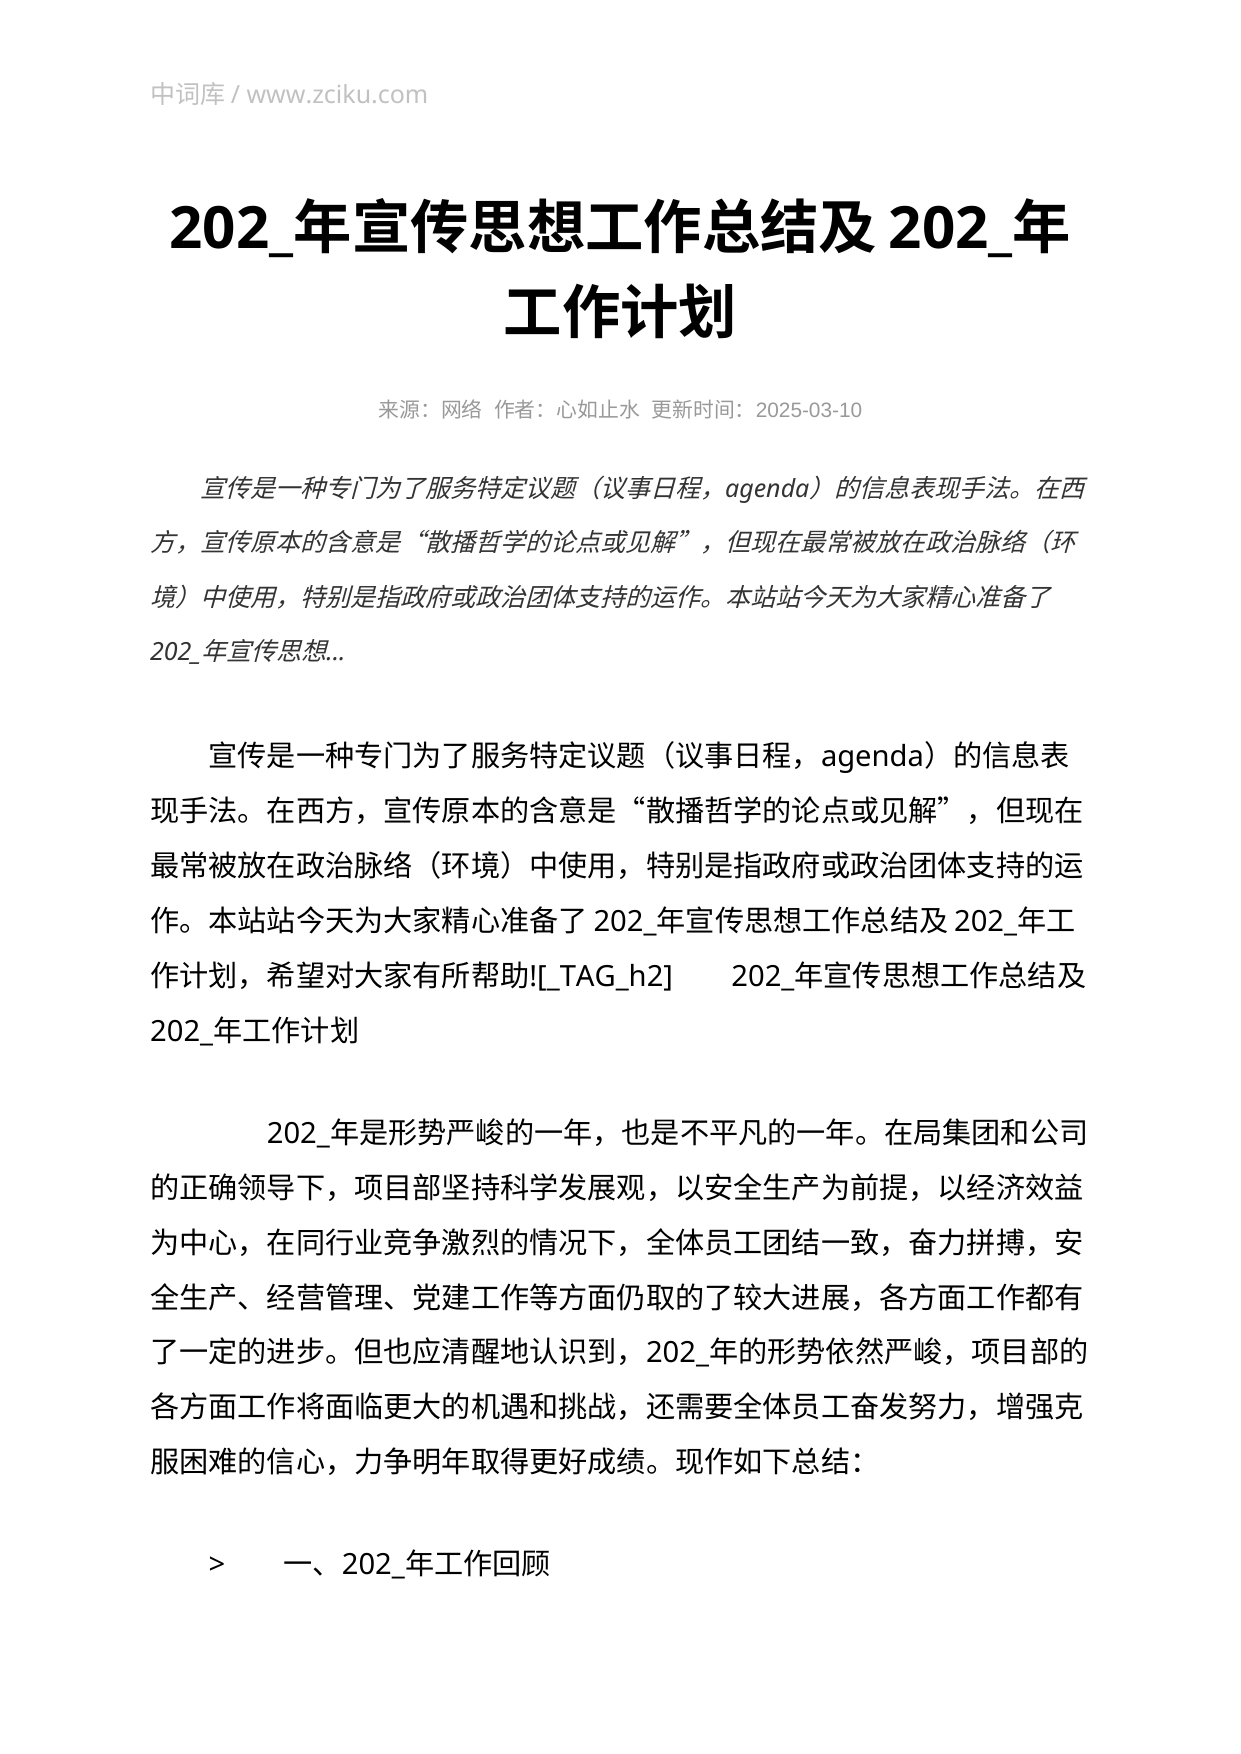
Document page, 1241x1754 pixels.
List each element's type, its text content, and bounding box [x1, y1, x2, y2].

text 宣传是一种专门为了服务特定议题（议事日程，agenda）的信息表现手法。在西方，宣传原本的含意是“散播哲学的论点或见解”，但现在最常被放在政治脉络（环境）中使用，特别是指政府或政治团体支持的运作。本站站今天为大家精心准备了202_年宣传思想... [150, 468, 1090, 668]
text 202_年是形势严峻的一年，也是不平凡的一年。在局集团和公司的正确领导下，项目部坚持科学发展观，以安全生产为前提，以经济效益为中心，在同行业竞争激烈的情况下，全体员工团结一致，奋力拼搏，安全生产、经营管理、党建工作等方面仍取的了较大进展，各方面工作都有了一定的进步。但也应清醒地认识到，202_年的形势依然严峻，项目部的各方面工作将面临更大的机遇和挑战，还需要全体员工奋发努力，增强克服困难的信心，力争明年取得更好成绩。现作如下总结： [150, 1109, 1090, 1481]
text 宣传是一种专门为了服务特定议题（议事日程，agenda）的信息表现手法。在西方，宣传原本的含意是“散播哲学的论点或见解”，但现在最常被放在政治脉络（环境）中使用，特别是指政府或政治团体支持的运作。本站站今天为大家精心准备了202_年宣传思想工作总结及202_年工作计划，希望对大家有所帮助![_TAG_h2] 202_年宣传思想工作总结及202_年工作计划 [150, 733, 1090, 1050]
text 来源：网络 作者：心如止水 更新时间：2025-03-10 [150, 397, 1090, 421]
subtitle 202_年宣传思想工作总结及202_年工作计划 [150, 181, 1090, 351]
text > 一、202_年工作回顾 [150, 1541, 1090, 1583]
